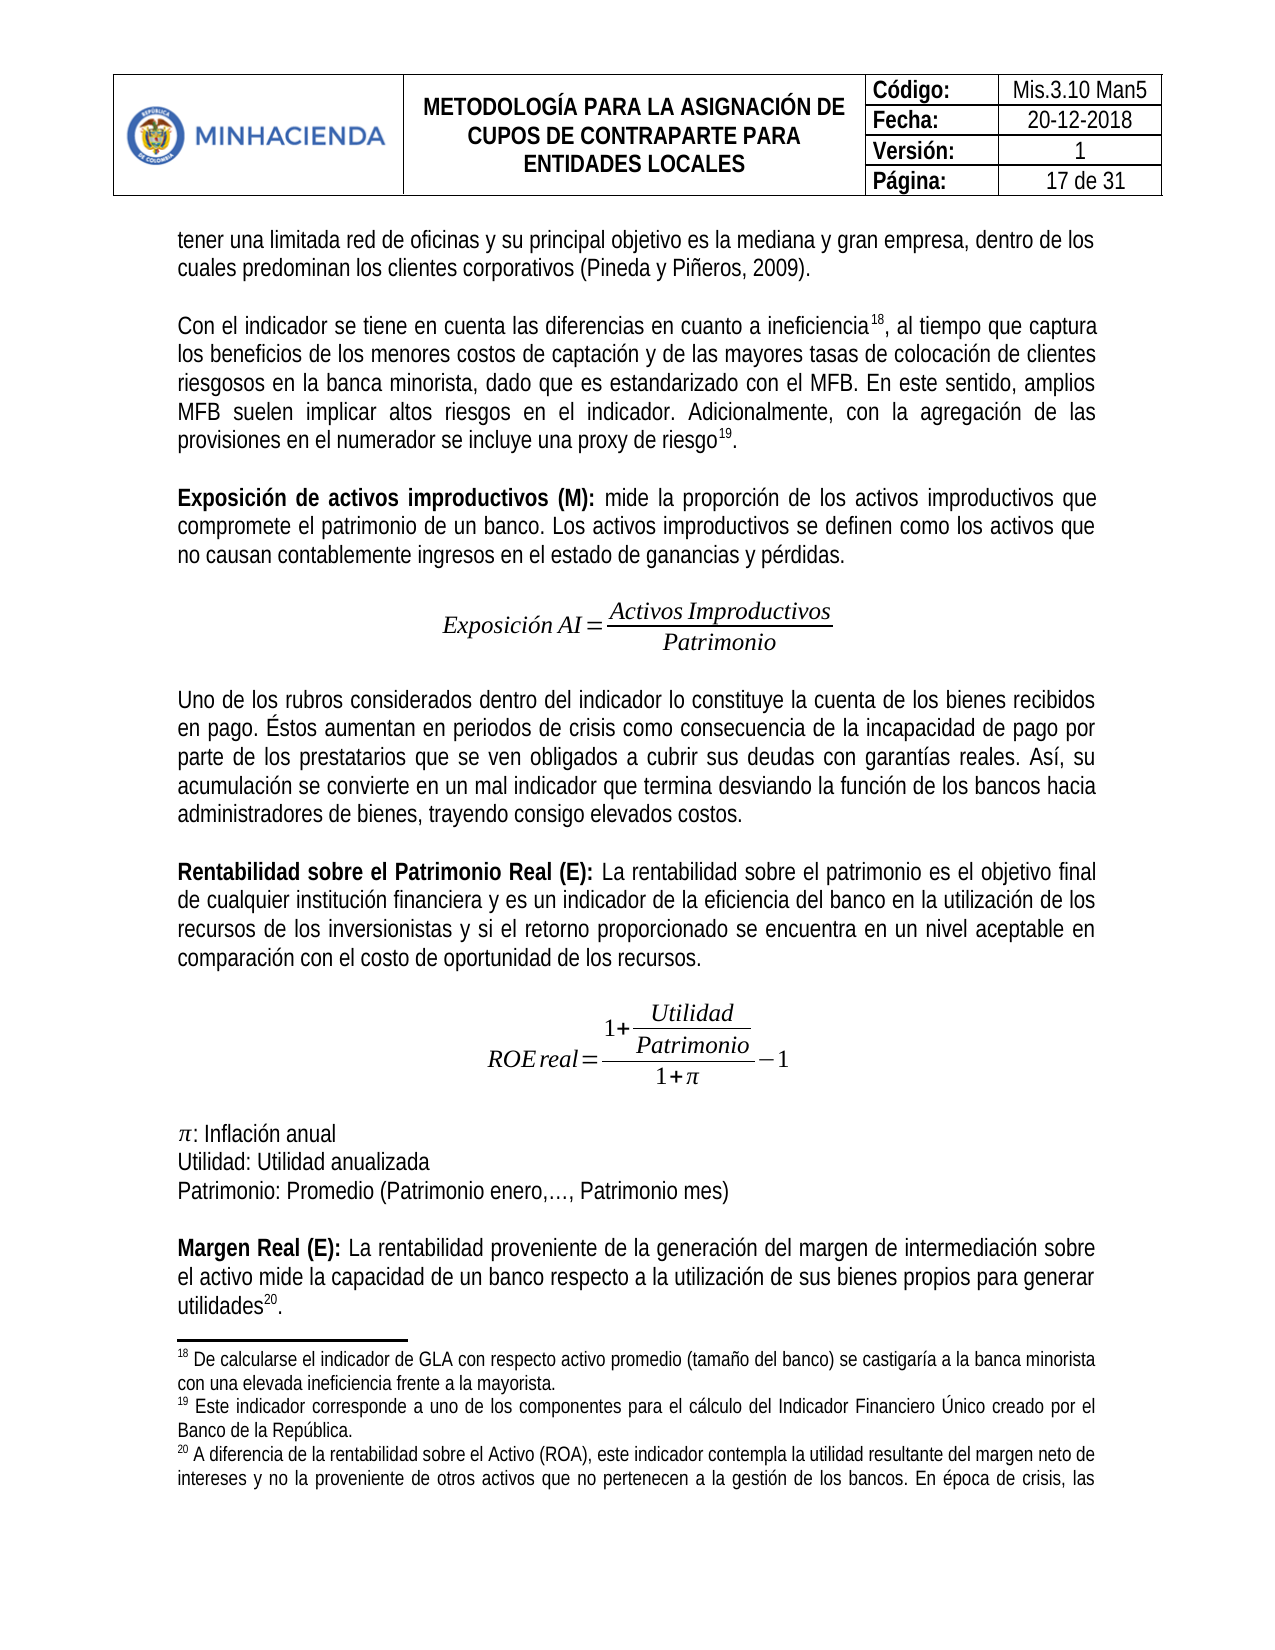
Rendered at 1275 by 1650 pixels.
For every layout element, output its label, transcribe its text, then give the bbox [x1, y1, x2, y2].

text Con el indicador se tiene en cuenta las diferencias en cuanto a ineficiencia, al tiempo que captura los beneficios de los menores costos de captación y de las mayores tasas de colocación de clientes riesgosos en la banca minorista, dado que es estandarizado con el MFB. En este sentido, amplios MFB suelen implicar altos riesgos en el indicador. Adicionalmente, con la agregación de las provisiones en el numerador se incluye una proxy de riesgo. [177, 311, 1098, 454]
text Uno de los rubros considerados dentro del indicador lo constituye la cuenta de los bienes recibidos en pago. Éstos aumentan en periodos de crisis como consecuencia de la incapacidad de pago por parte de los prestatarios que se ven obligados a cubrir sus deudas con garantías reales. Así, su acumulación se convierte en un mal indicador que termina desviando la función de los bancos hacia administradores de bienes, trayendo consigo elevados costos. [177, 685, 1098, 828]
text Rentabilidad sobre el Patrimonio Real (E): La rentabilidad sobre el patrimonio es el objetivo final de cualquier institución financiera y es un indicador de la eficiencia del banco en la utilización de los recursos de los inversionistas y si el retorno proporcionado se encuentra en un nivel aceptable en comparación con el costo de oportunidad de los recursos. [177, 857, 1098, 971]
picture [120, 101, 399, 168]
text : Inflación anual [177, 1119, 1098, 1147]
text Utilidad: Utilidad anualizada [177, 1147, 1098, 1176]
text Patrimonio: Promedio (Patrimonio enero,…, Patrimonio mes) [177, 1176, 1098, 1205]
text Margen Real (E): La rentabilidad proveniente de la generación del margen de intermediación sobre el activo mide la capacidad de un banco respecto a la utilización de sus bienes propios para generar utilidades. [177, 1233, 1098, 1319]
text Exposición de activos improductivos (M): mide la proporción de los activos improductivos que compromete el patrimonio de un banco. Los activos improductivos se definen como los activos que no causan contablemente ingresos en el estado de ganancias y pérdidas. [177, 483, 1098, 568]
